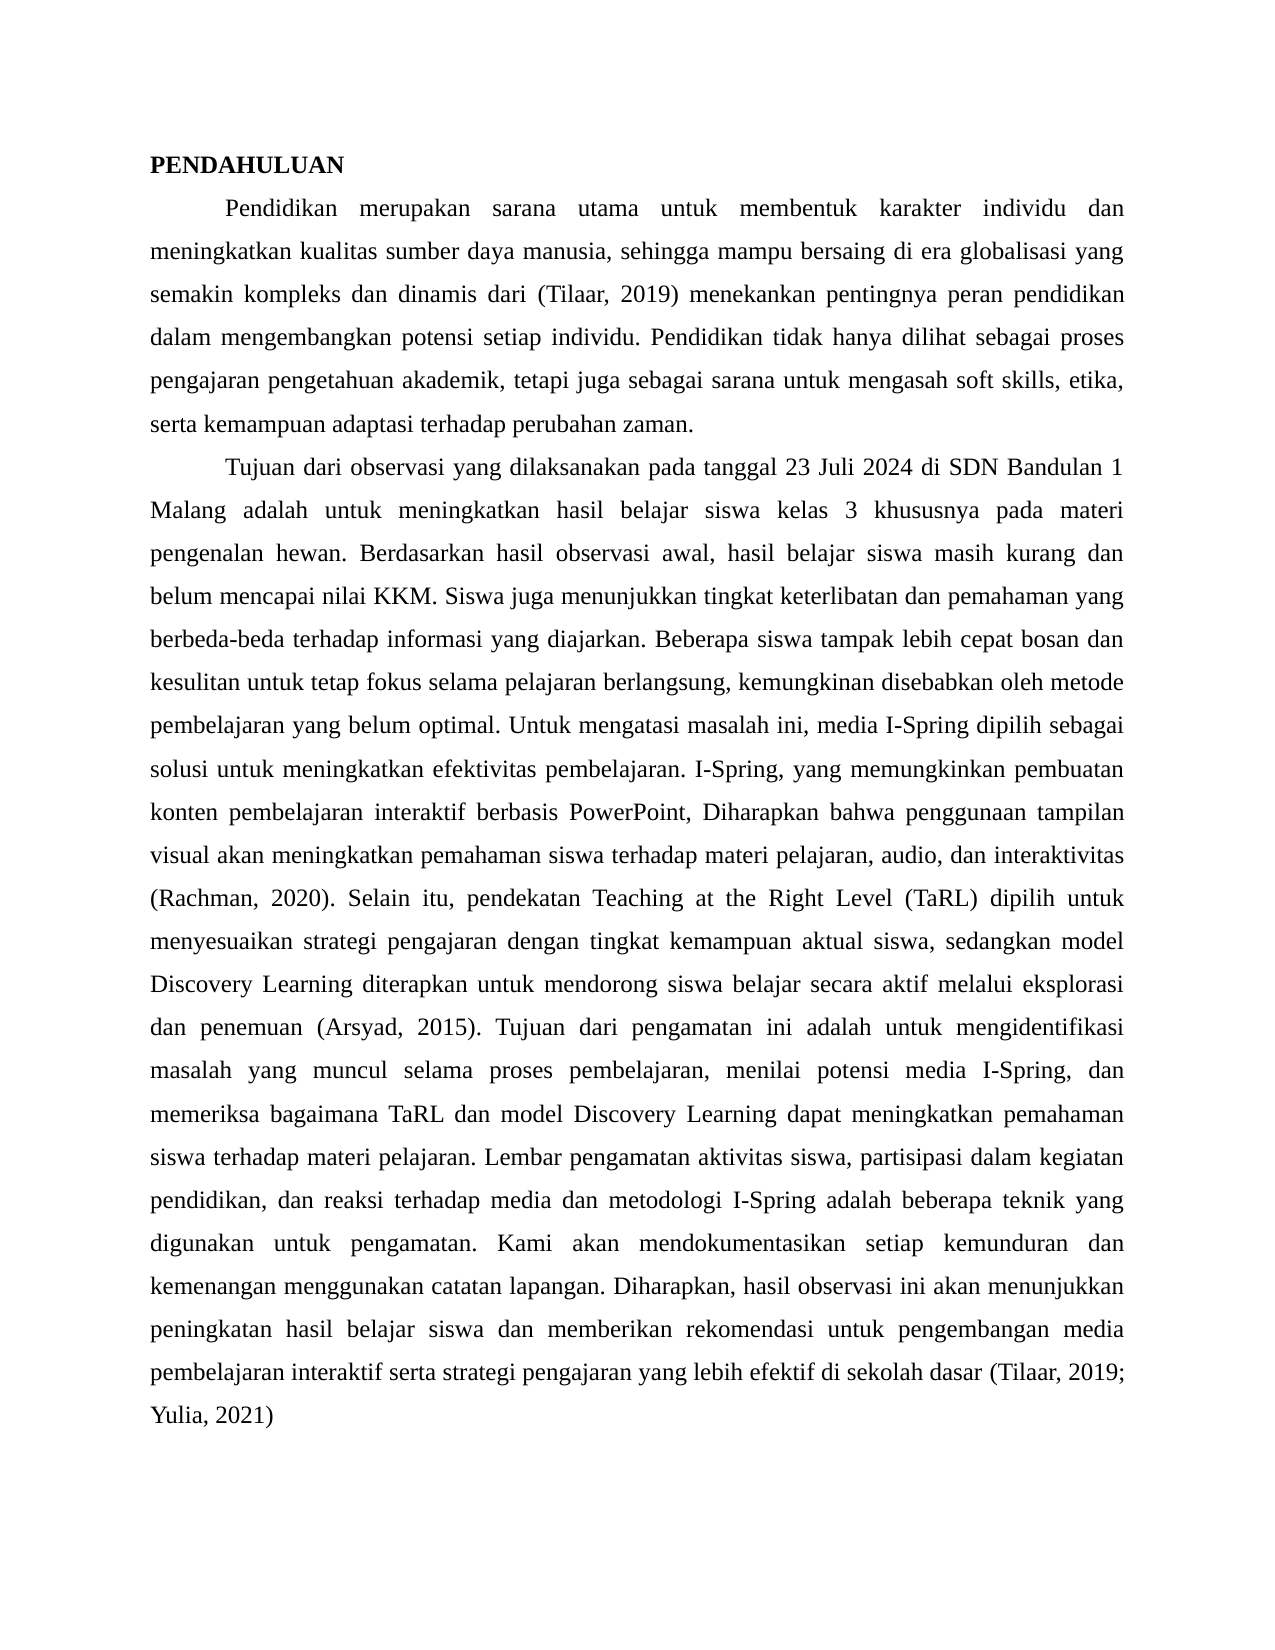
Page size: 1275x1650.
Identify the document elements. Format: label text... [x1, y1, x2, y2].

text PENDAHULUAN [150, 150, 1125, 179]
text Pendidikan merupakan sarana utama untuk membentuk karakter individu dan meningkatkan kualitas sumber daya manusia, sehingga mampu bersaing di era globalisasi yang semakin kompleks dan dinamis dari (Tilaar, 2019) menekankan pentingnya peran pendidikan dalam mengembangkan potensi setiap individu. Pendidikan tidak hanya dilihat sebagai proses pengajaran pengetahuan akademik, tetapi juga sebagai sarana untuk mengasah soft skills, etika, serta kemampuan adaptasi terhadap perubahan zaman. [150, 193, 1125, 437]
text Tujuan dari observasi yang dilaksanakan pada tanggal 23 Juli 2024 di SDN Bandulan 1 Malang adalah untuk meningkatkan hasil belajar siswa kelas 3 khususnya pada materi pengenalan hewan. Berdasarkan hasil observasi awal, hasil belajar siswa masih kurang dan belum mencapai nilai KKM. Siswa juga menunjukkan tingkat keterlibatan dan pemahaman yang berbeda-beda terhadap informasi yang diajarkan. Beberapa siswa tampak lebih cepat bosan dan kesulitan untuk tetap fokus selama pelajaran berlangsung, kemungkinan disebabkan oleh metode pembelajaran yang belum optimal. Untuk mengatasi masalah ini, media I-Spring dipilih sebagai solusi untuk meningkatkan efektivitas pembelajaran. I-Spring, yang memungkinkan pembuatan konten pembelajaran interaktif berbasis PowerPoint, Diharapkan bahwa penggunaan tampilan visual akan meningkatkan pemahaman siswa terhadap materi pelajaran, audio, dan interaktivitas (Rachman, 2020). Selain itu, pendekatan Teaching at the Right Level (TaRL) dipilih untuk menyesuaikan strategi pengajaran dengan tingkat kemampuan aktual siswa, sedangkan model Discovery Learning diterapkan untuk mendorong siswa belajar secara aktif melalui eksplorasi dan penemuan (Arsyad, 2015). Tujuan dari pengamatan ini adalah untuk mengidentifikasi masalah yang muncul selama proses pembelajaran, menilai potensi media I-Spring, dan memeriksa bagaimana TaRL dan model Discovery Learning dapat meningkatkan pemahaman siswa terhadap materi pelajaran. Lembar pengamatan aktivitas siswa, partisipasi dalam kegiatan pendidikan, dan reaksi terhadap media dan metodologi I-Spring adalah beberapa teknik yang digunakan untuk pengamatan. Kami akan mendokumentasikan setiap kemunduran dan kemenangan menggunakan catatan lapangan. Diharapkan, hasil observasi ini akan menunjukkan peningkatan hasil belajar siswa dan memberikan rekomendasi untuk pengembangan media pembelajaran interaktif serta strategi pengajaran yang lebih efektif di sekolah dasar (Tilaar, 2019; Yulia, 2021) [150, 452, 1125, 1429]
